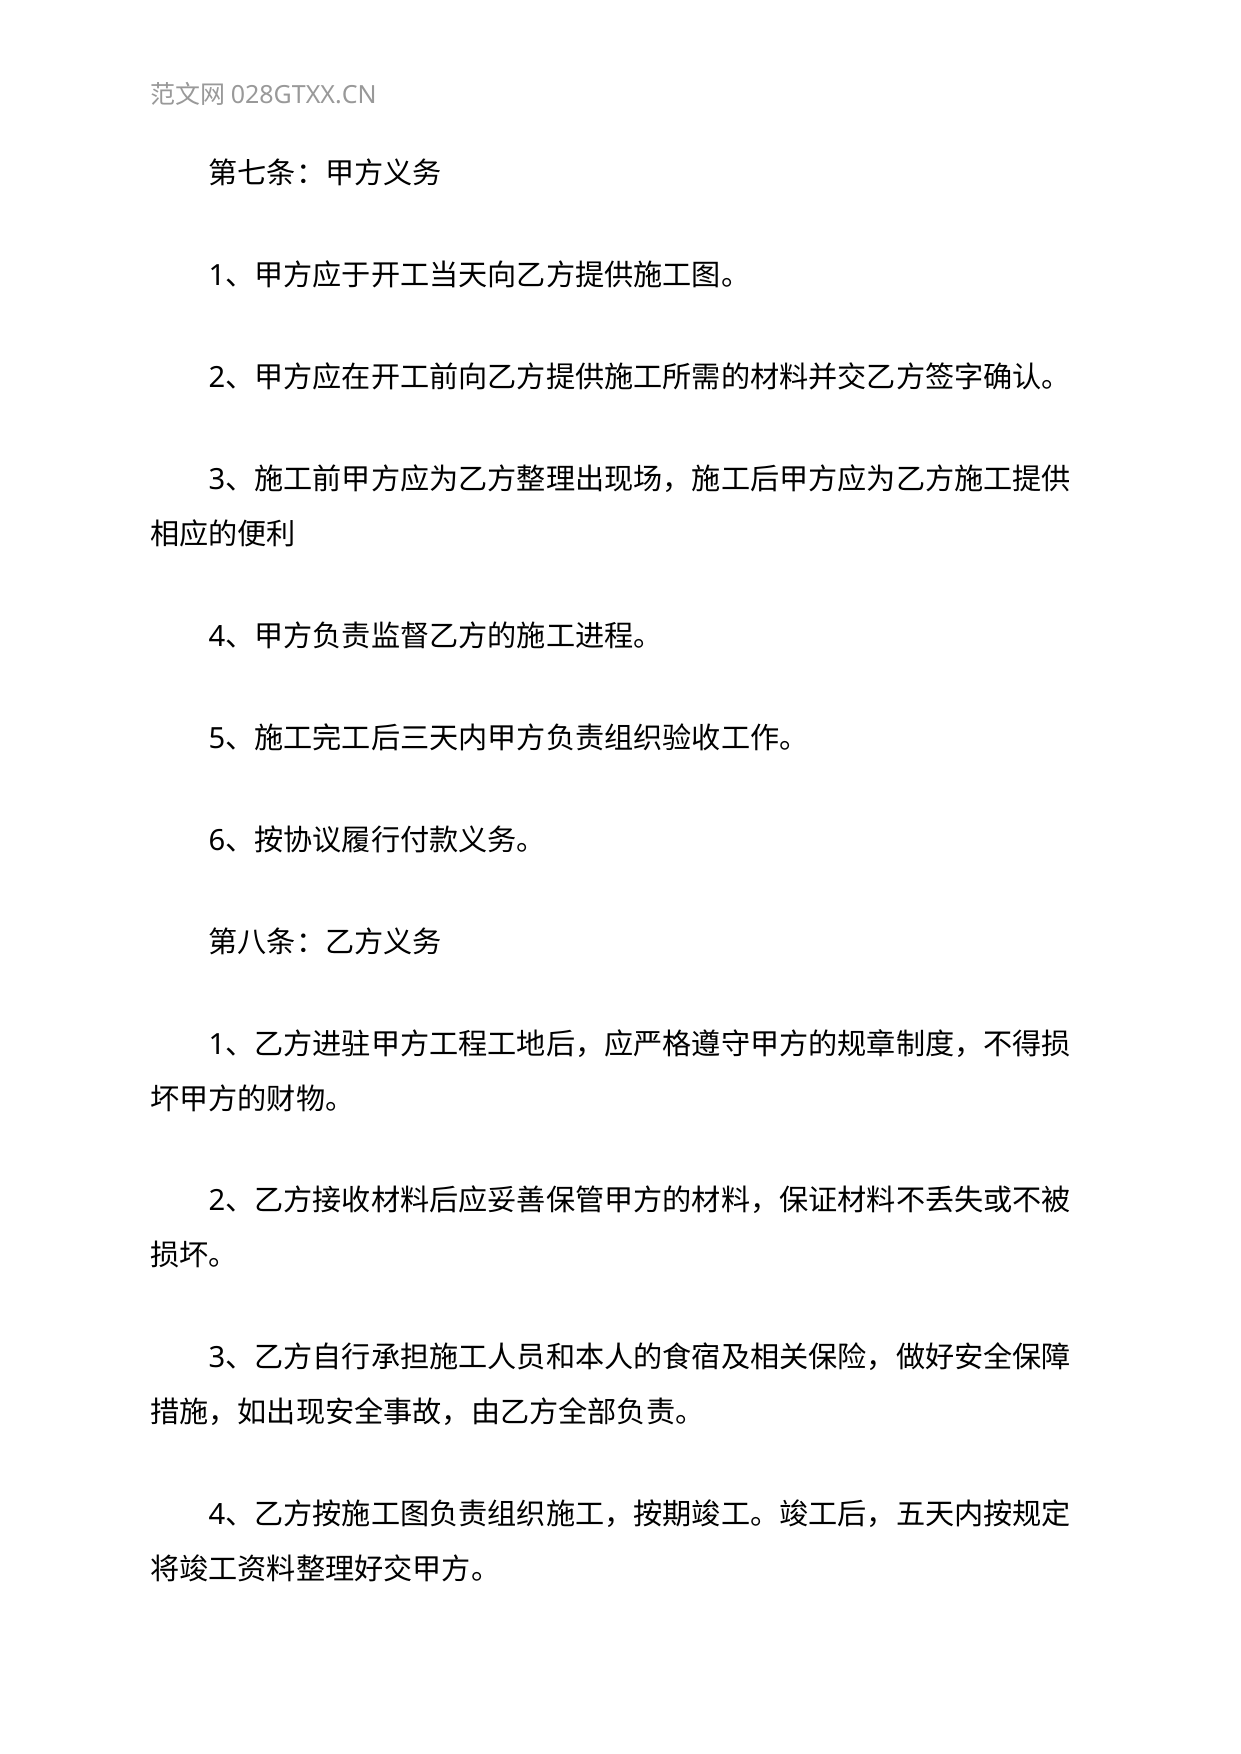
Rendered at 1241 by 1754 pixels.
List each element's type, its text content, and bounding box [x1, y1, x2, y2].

text 2、甲方应在开工前向乙方提供施工所需的材料并交乙方签字确认。 [150, 354, 1090, 396]
text 4、乙方按施工图负责组织施工，按期竣工。竣工后，五天内按规定将竣工资料整理好交甲方。 [150, 1491, 1090, 1588]
text 4、甲方负责监督乙方的施工进程。 [150, 612, 1090, 655]
text 5、施工完工后三天内甲方负责组织验收工作。 [150, 714, 1090, 757]
text 1、甲方应于开工当天向乙方提供施工图。 [150, 252, 1090, 294]
text 3、施工前甲方应为乙方整理出现场，施工后甲方应为乙方施工提供相应的便利 [150, 456, 1090, 553]
text 第八条：乙方义务 [150, 918, 1090, 961]
text 2、乙方接收材料后应妥善保管甲方的材料，保证材料不丢失或不被损坏。 [150, 1177, 1090, 1274]
text 第七条：甲方义务 [150, 150, 1090, 192]
text 3、乙方自行承担施工人员和本人的食宿及相关保险，做好安全保障措施，如出现安全事故，由乙方全部负责。 [150, 1334, 1090, 1431]
text 1、乙方进驻甲方工程工地后，应严格遵守甲方的规章制度，不得损坏甲方的财物。 [150, 1020, 1090, 1117]
text 6、按协议履行付款义务。 [150, 816, 1090, 859]
